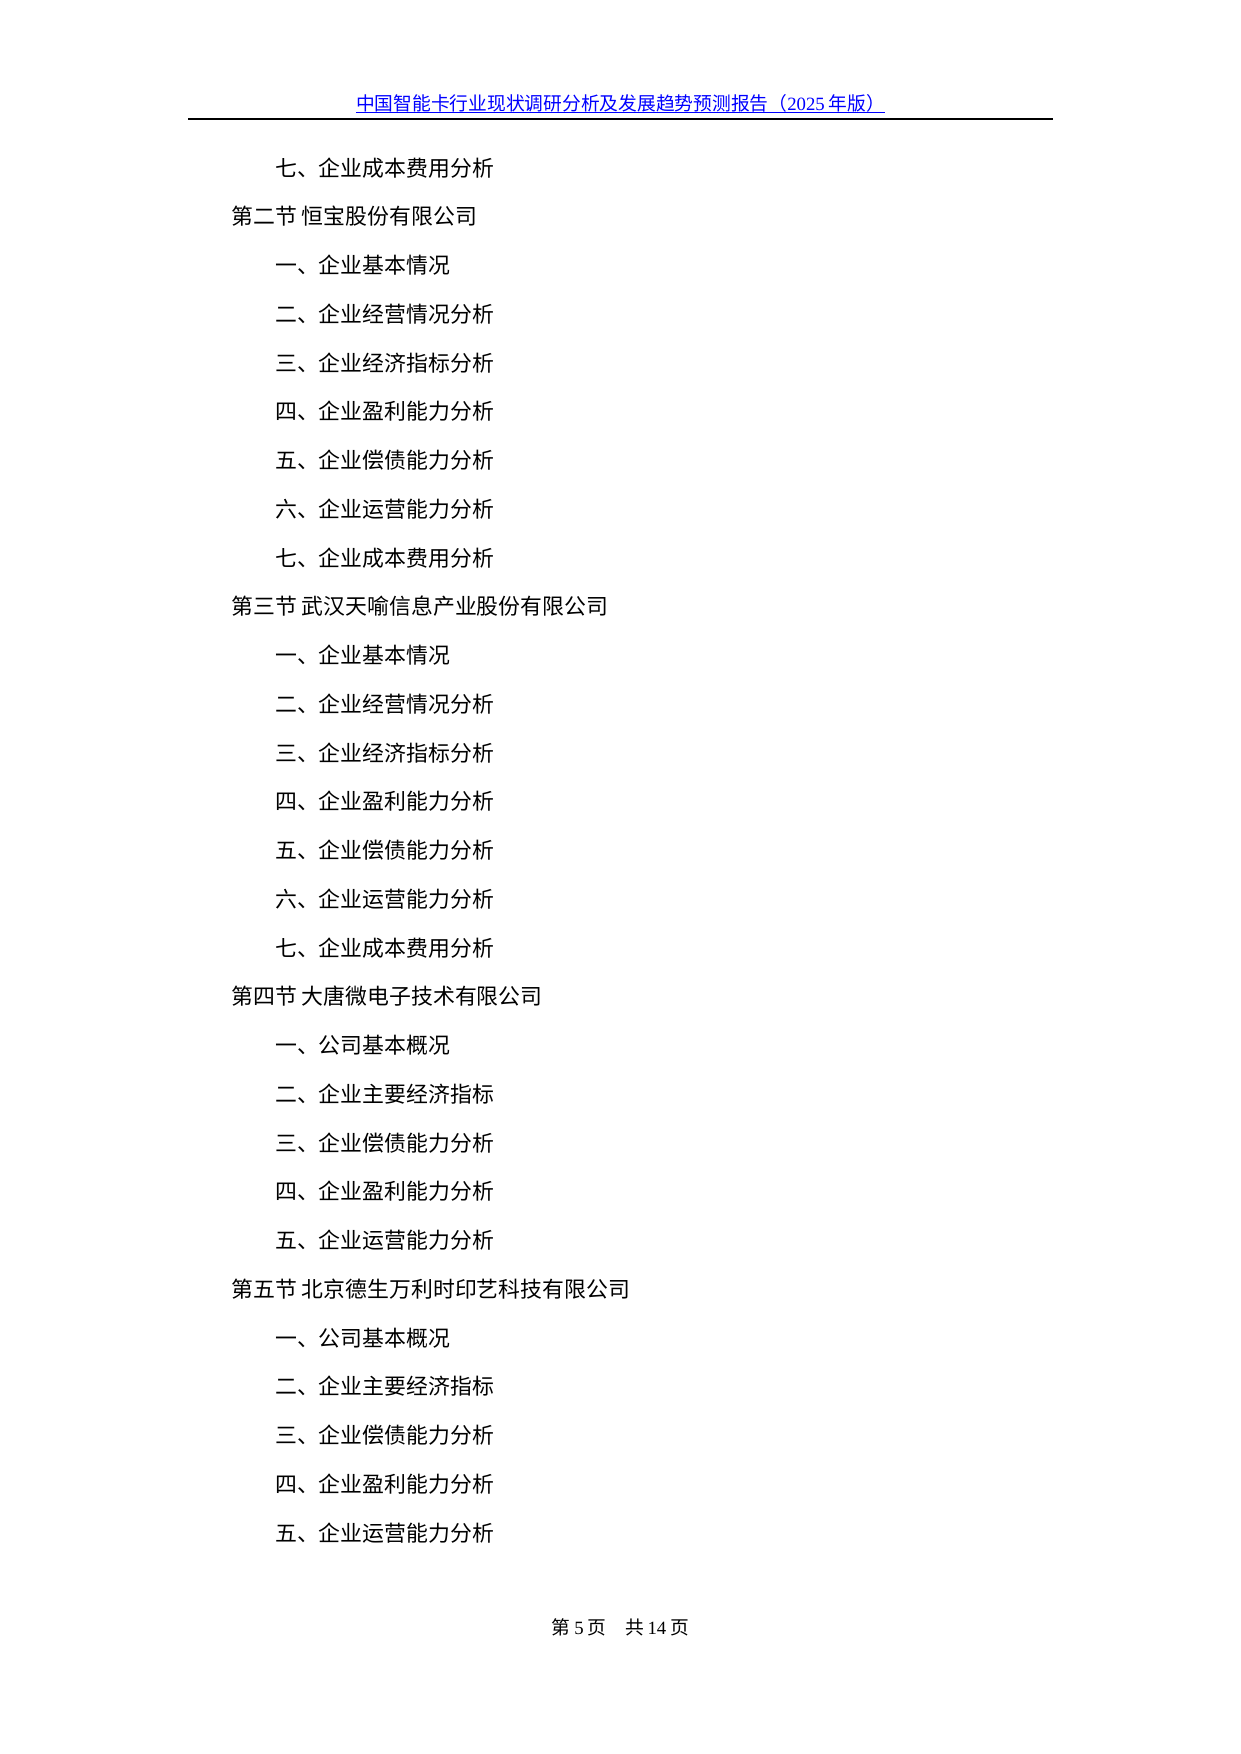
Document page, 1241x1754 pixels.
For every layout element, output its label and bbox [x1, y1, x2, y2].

text [187, 150, 1053, 1548]
